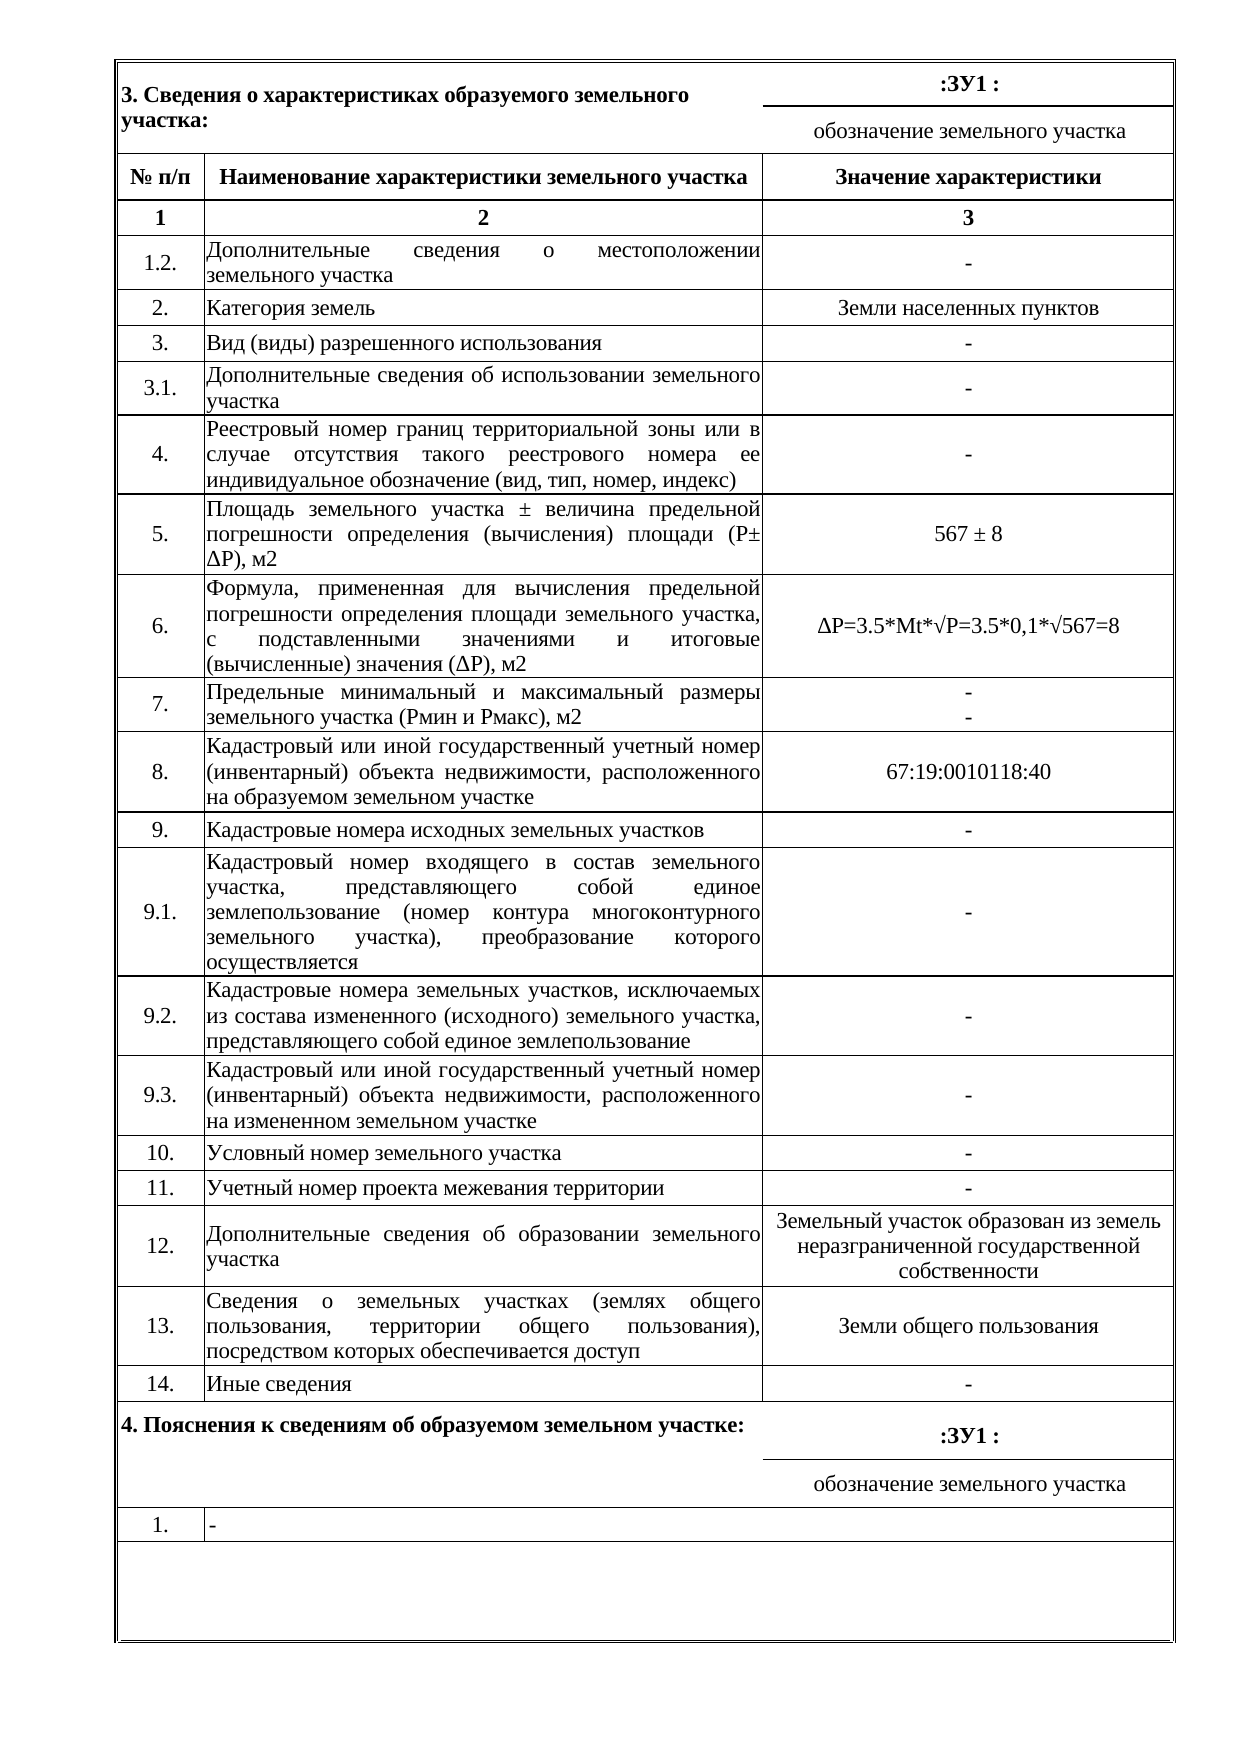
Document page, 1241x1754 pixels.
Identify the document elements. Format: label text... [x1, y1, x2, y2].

table_cell 8. [118, 732, 204, 811]
table_cell 3 [763, 201, 1173, 235]
table_cell - [763, 362, 1173, 414]
table_cell Категория земель [205, 290, 762, 325]
table_cell 9.2. [118, 977, 204, 1054]
table_cell № п/п [118, 154, 204, 199]
table_cell Значение характеристики [763, 154, 1173, 199]
table_cell [118, 1542, 1173, 1639]
table_cell Земли общего пользования [763, 1287, 1173, 1365]
table_cell - [763, 326, 1173, 361]
table_cell 13. [118, 1287, 204, 1365]
table_cell - - [763, 678, 1173, 731]
table_cell обозначение земельного участка [763, 1460, 1173, 1507]
table_cell Наименование характеристики земельного участка [205, 154, 762, 199]
table_cell 6. [118, 575, 204, 677]
table_cell Дополнительные сведения о местоположении земельного участка [205, 236, 762, 289]
table_cell 1 [118, 201, 204, 235]
table_cell 12. [118, 1206, 204, 1286]
table_cell 2 [205, 201, 762, 235]
table_cell 1. [118, 1508, 204, 1541]
table_cell Дополнительные сведения об использовании земельного участка [205, 362, 762, 414]
table_cell 3.1. [118, 362, 204, 414]
table_cell 14. [118, 1366, 204, 1401]
table_cell Иные сведения [205, 1366, 762, 1401]
table_cell 4. [118, 416, 204, 493]
table_cell Кадастровый или иной государственный учетный номер (инвентарный) объекта недвижимости, расположенного на измененном земельном участке [205, 1056, 762, 1135]
table_cell - [763, 813, 1173, 847]
table_cell Формула, примененная для вычисления предельной погрешности определения площади земельного участка, с подставленными значениями и итоговые (вычисленные) значения (ΔР), м2 [205, 575, 762, 677]
table_cell 67:19:0010118:40 [763, 732, 1173, 811]
table_cell Кадастровый номер входящего в состав земельного участка, представляющего собой единое землепользование (номер контура многоконтурного земельного участка), преобразование которого осуществляется [205, 848, 762, 975]
table_cell 3. [118, 326, 204, 361]
table_cell Вид (виды) разрешенного использования [205, 326, 762, 361]
table_cell 5. [118, 495, 204, 574]
table_cell 3. Сведения о характеристиках образуемого земельного участка: [118, 63, 762, 153]
table_cell 2. [118, 290, 204, 325]
table_cell 11. [118, 1171, 204, 1205]
table_cell Площадь земельного участка ± величина предельной погрешности определения (вычисления) площади (Р± ΔР), м2 [205, 495, 762, 574]
table_cell - [763, 236, 1173, 289]
table_cell Учетный номер проекта межевания территории [205, 1171, 762, 1205]
table_cell 9.1. [118, 848, 204, 975]
table_cell - [763, 1136, 1173, 1169]
table_cell Предельные минимальный и максимальный размеры земельного участка (Рмин и Рмакс), м2 [205, 678, 762, 731]
table_cell Кадастровые номера земельных участков, исключаемых из состава измененного (исходного) земельного участка, представляющего собой единое землепользование [205, 977, 762, 1054]
table_cell 9. [118, 813, 204, 847]
table_cell - [763, 1056, 1173, 1135]
table_cell Земли населенных пунктов [763, 290, 1173, 325]
table_cell - [763, 848, 1173, 975]
table_cell Условный номер земельного участка [205, 1136, 762, 1169]
table_cell [116, 1640, 1174, 1687]
table_cell - [205, 1508, 1173, 1541]
table_cell :ЗУ1 : [763, 1413, 1173, 1459]
table_cell Дополнительные сведения об образовании земельного участка [205, 1206, 762, 1286]
table_cell [118, 1402, 1173, 1413]
table_cell :ЗУ1 : [763, 63, 1173, 105]
table_cell 4. Пояснения к сведениям об образуемом земельном участке: [118, 1413, 762, 1507]
table_cell Реестровый номер границ территориальной зоны или в случае отсутствия такого реестрового номера ее индивидуальное обозначение (вид, тип, номер, индекс) [205, 416, 762, 493]
table_cell Кадастровый или иной государственный учетный номер (инвентарный) объекта недвижимости, расположенного на образуемом земельном участке [205, 732, 762, 811]
table_cell Кадастровые номера исходных земельных участков [205, 813, 762, 847]
table_cell Сведения о земельных участках (землях общего пользования, территории общего пользования), посредством которых обеспечивается доступ [205, 1287, 762, 1365]
table_cell 1.2. [118, 236, 204, 289]
table_cell Земельный участок образован из земель неразграниченной государственной собственности [763, 1206, 1173, 1286]
table_cell - [763, 1171, 1173, 1205]
table_cell - [763, 1366, 1173, 1401]
table_cell 10. [118, 1136, 204, 1169]
table_cell 567 ± 8 [763, 495, 1173, 574]
table_cell ∆P=3.5*Мt*√Р=3.5*0,1*√567=8 [763, 575, 1173, 677]
table_cell 7. [118, 678, 204, 731]
table_cell обозначение земельного участка [763, 107, 1173, 153]
table_cell 9.3. [118, 1056, 204, 1135]
table_cell - [763, 416, 1173, 493]
table_cell - [763, 977, 1173, 1054]
